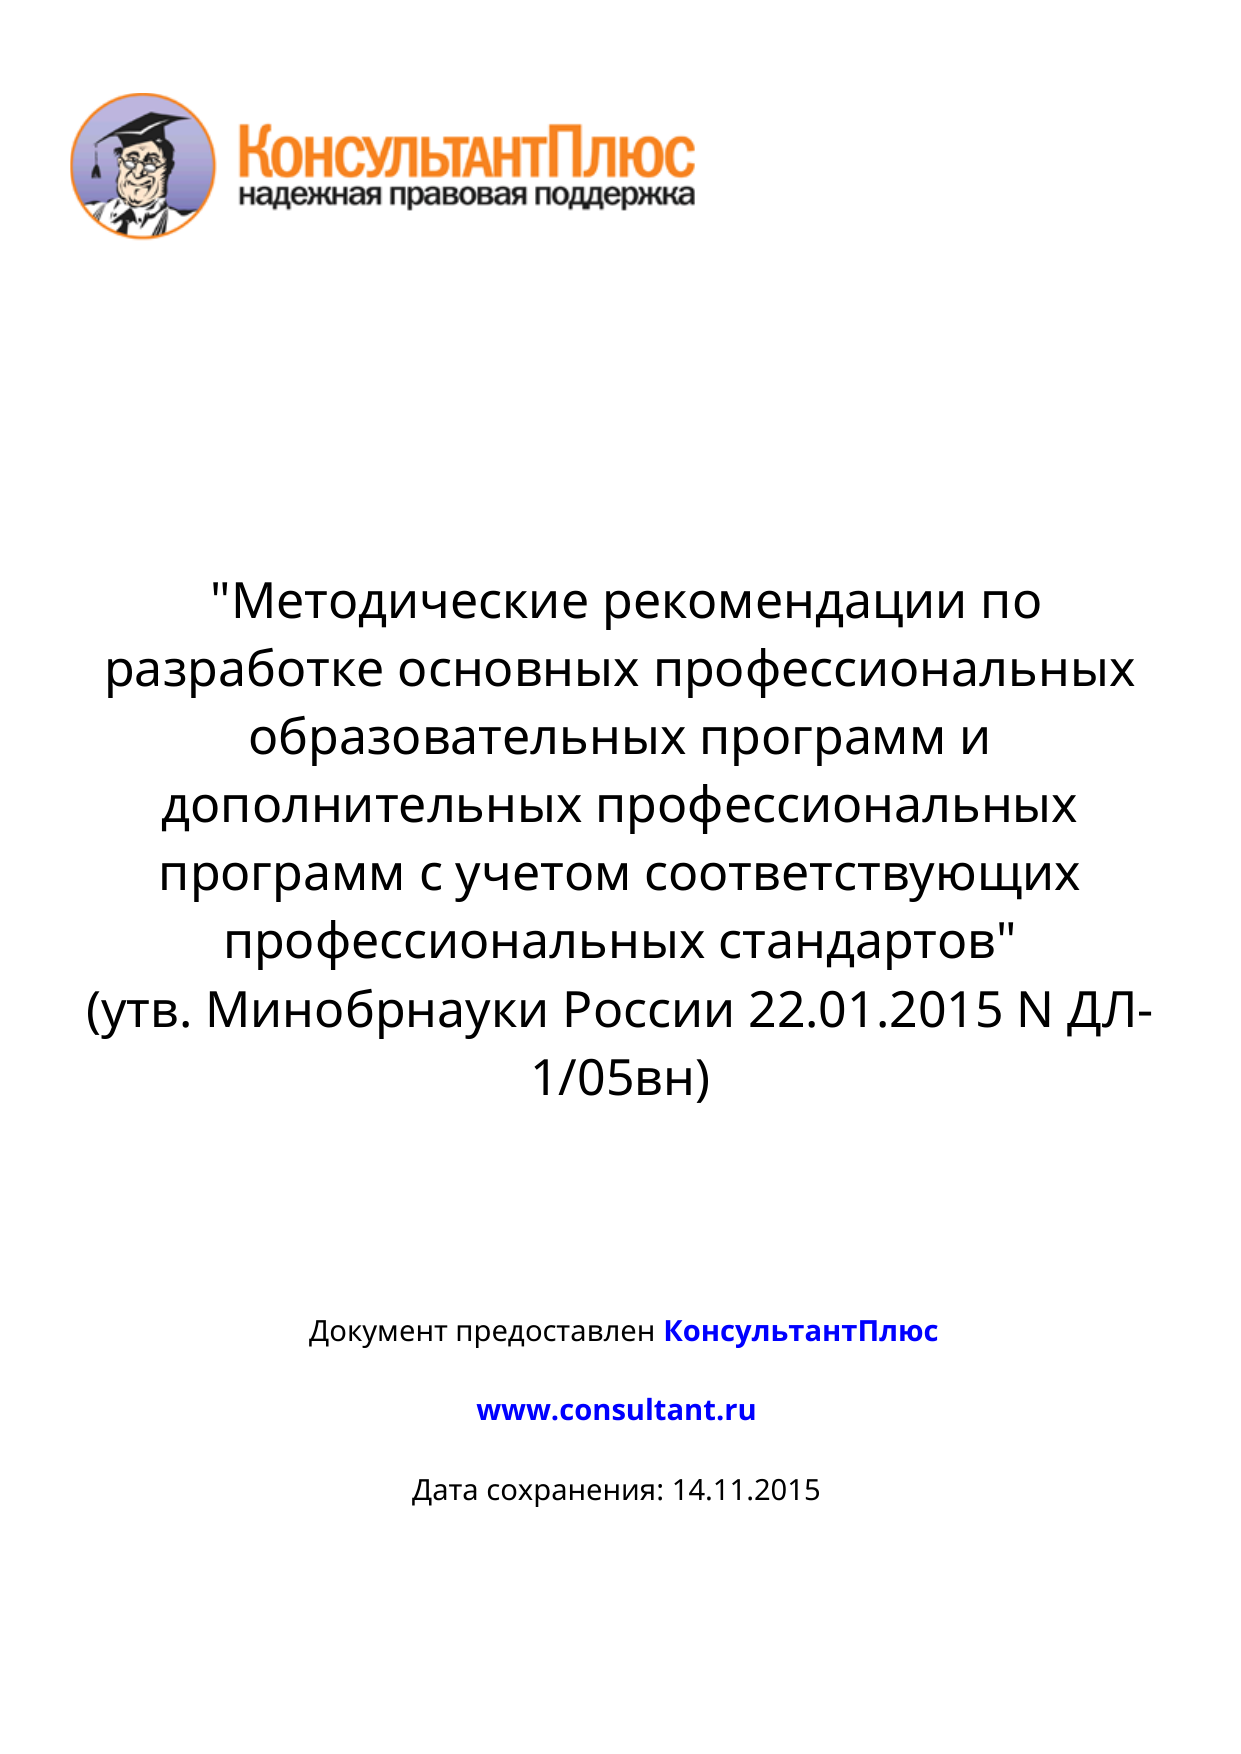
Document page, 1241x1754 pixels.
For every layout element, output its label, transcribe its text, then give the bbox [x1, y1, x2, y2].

table_cell "Методические рекомендации по разработке основных профессиональных образовательных программ и дополнительных профессиональных программ с учетом соответствующих профессиональных стандартов" (утв. Минобрнауки России 22.01.2015 N ДЛ-1/05вн) [62, 403, 1178, 1272]
table_header [62, 88, 1178, 403]
picture [70, 93, 695, 242]
table_cell Документ предоставлен КонсультантПлюс www.consultant.ru Дата сохранения: 14.11.2015 [62, 1272, 1178, 1587]
